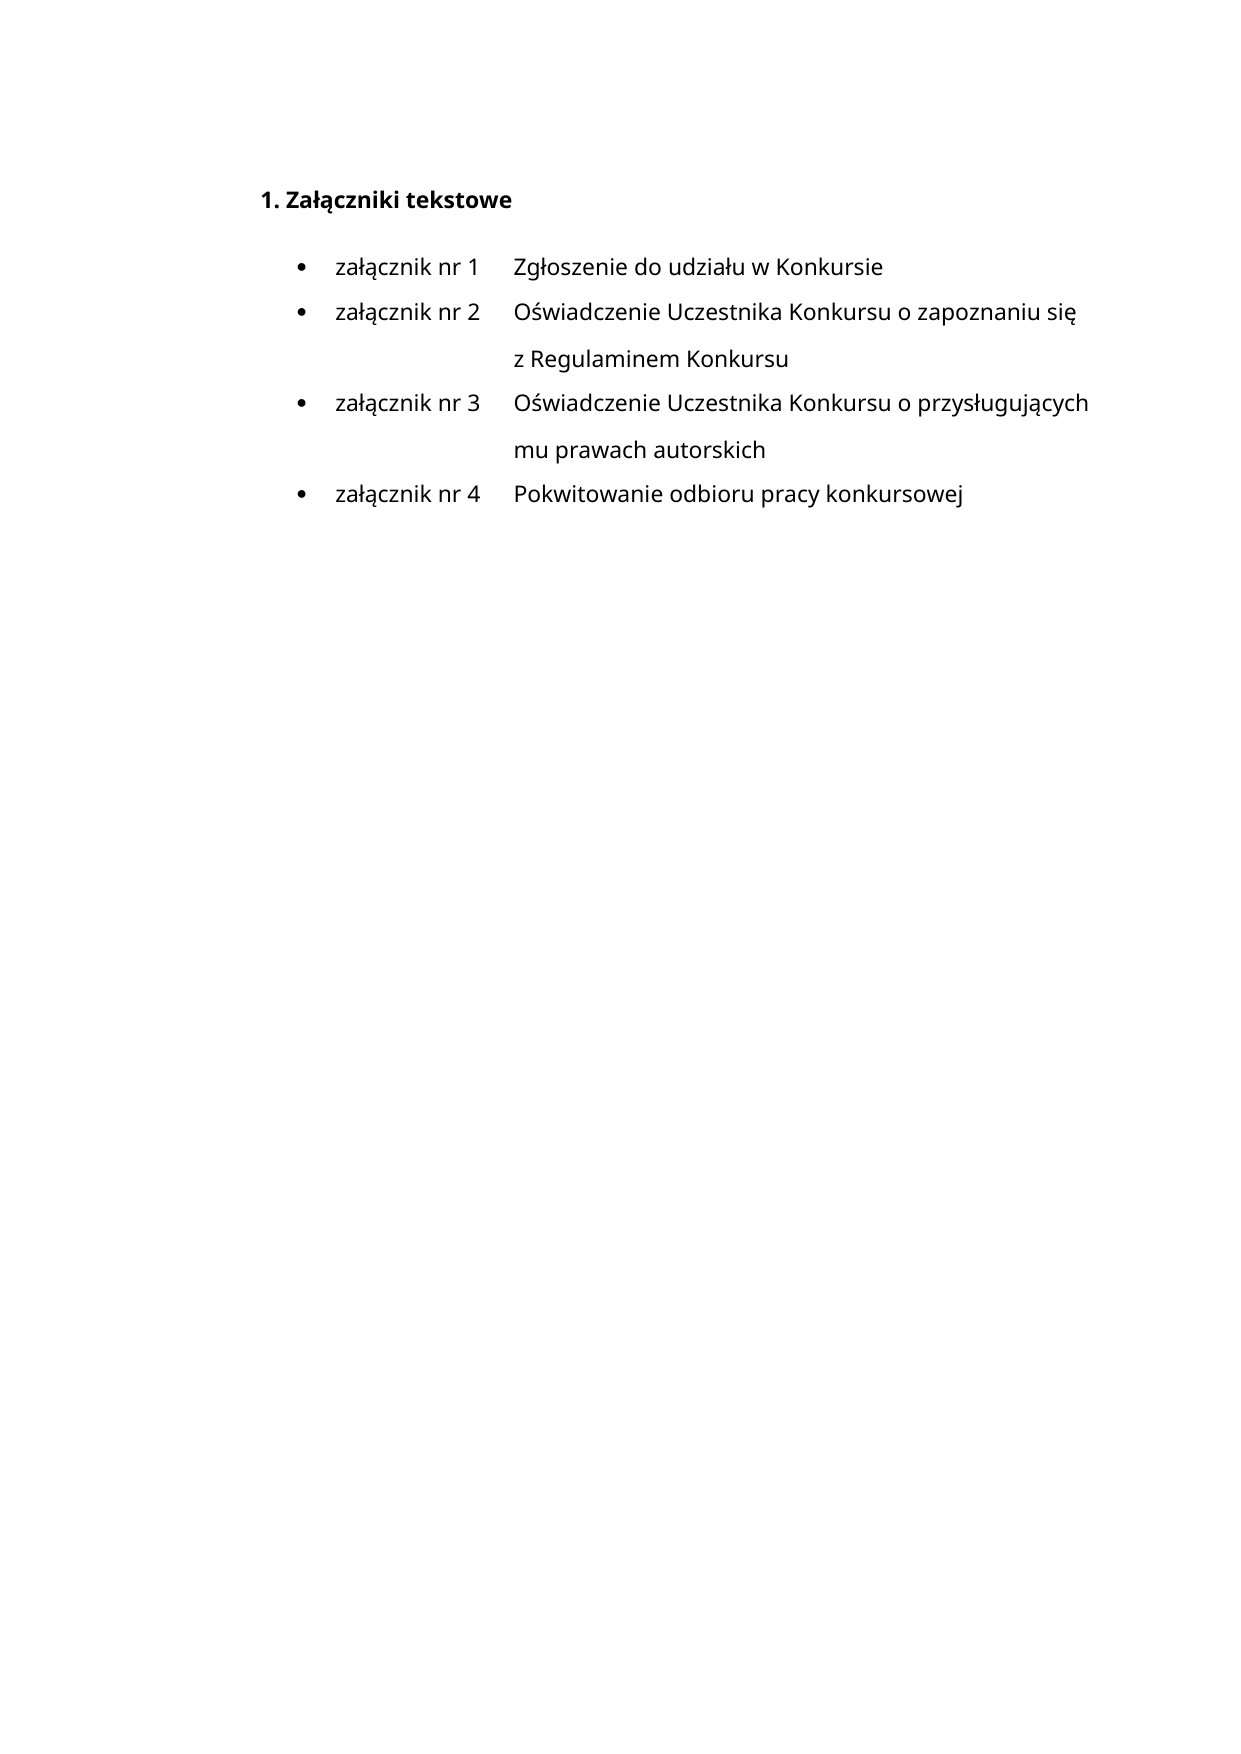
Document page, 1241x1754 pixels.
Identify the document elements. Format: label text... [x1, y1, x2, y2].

table_header załącznik nr 1 [249, 251, 502, 296]
table_cell załącznik nr 2 [249, 296, 502, 387]
table_cell Oświadczenie Uczestnika Konkursu o zapoznaniu się z Regulaminem Konkursu [502, 296, 1104, 387]
list 1. Załączniki tekstowe [260, 183, 1093, 215]
table_cell załącznik nr 3 [249, 387, 502, 478]
table_cell Pokwitowanie odbioru pracy konkursowej [502, 478, 1104, 522]
table_cell Oświadczenie Uczestnika Konkursu o przysługujących mu prawach autorskich [502, 387, 1104, 478]
table_header Zgłoszenie do udziału w Konkursie [502, 251, 1104, 296]
table_cell załącznik nr 4 [249, 478, 502, 522]
